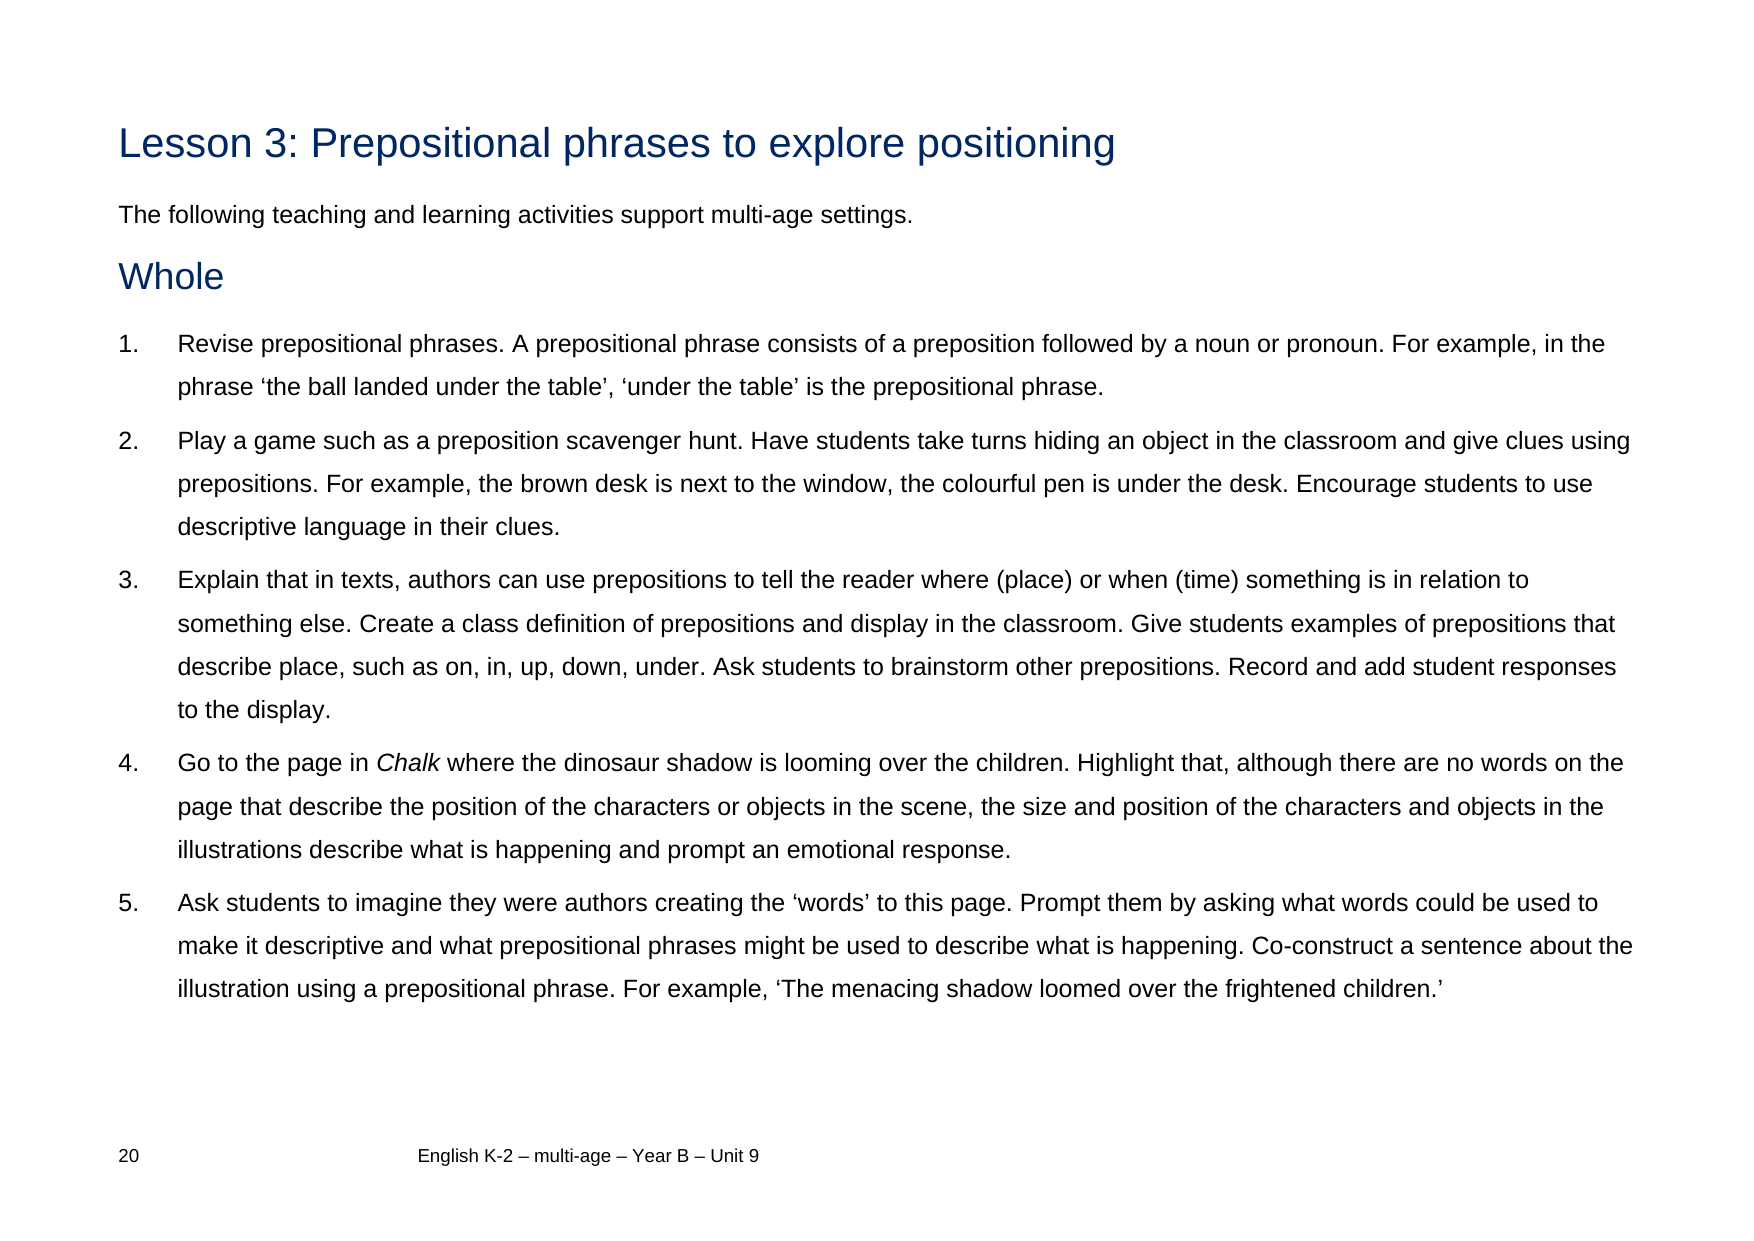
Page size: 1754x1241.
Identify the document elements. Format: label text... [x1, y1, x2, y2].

list Play a game such as a preposition scavenger hunt. Have students take turns hiding an object in the classroom and give clues using prepositions. For example, the brown desk is next to the window, the colourful pen is under the desk. Encourage students to use descriptive language in their clues. [118, 426, 1636, 541]
subtitle Lesson 3: Prepositional phrases to explore positioning [118, 118, 1636, 166]
list Ask students to imagine they were authors creating the ‘words’ to this page. Prompt them by asking what words could be used to make it descriptive and what prepositional phrases might be used to describe what is happening. Co-construct a sentence about the illustration using a prepositional phrase. For example, ‘The menacing shadow loomed over the frightened children.’ [118, 888, 1636, 1003]
list Explain that in texts, authors can use prepositions to tell the reader where (place) or when (time) something is in relation to something else. Create a class definition of prepositions and display in the classroom. Give students examples of prepositions that describe place, such as on, in, up, down, under. Ask students to brainstorm other prepositions. Record and add student responses to the display. [118, 566, 1636, 724]
text The following teaching and learning activities support multi-age settings. [118, 200, 1636, 229]
subtitle Whole [118, 254, 1636, 297]
list Go to the page in Chalk where the dinosaur shadow is looming over the children. Highlight that, although there are no words on the page that describe the position of the characters or objects in the scene, the size and position of the characters and objects in the illustrations describe what is happening and prompt an emotional response. [118, 748, 1636, 863]
list Revise prepositional phrases. A prepositional phrase consists of a preposition followed by a noun or pronoun. For example, in the phrase ‘the ball landed under the table’, ‘under the table’ is the prepositional phrase. [118, 329, 1636, 401]
